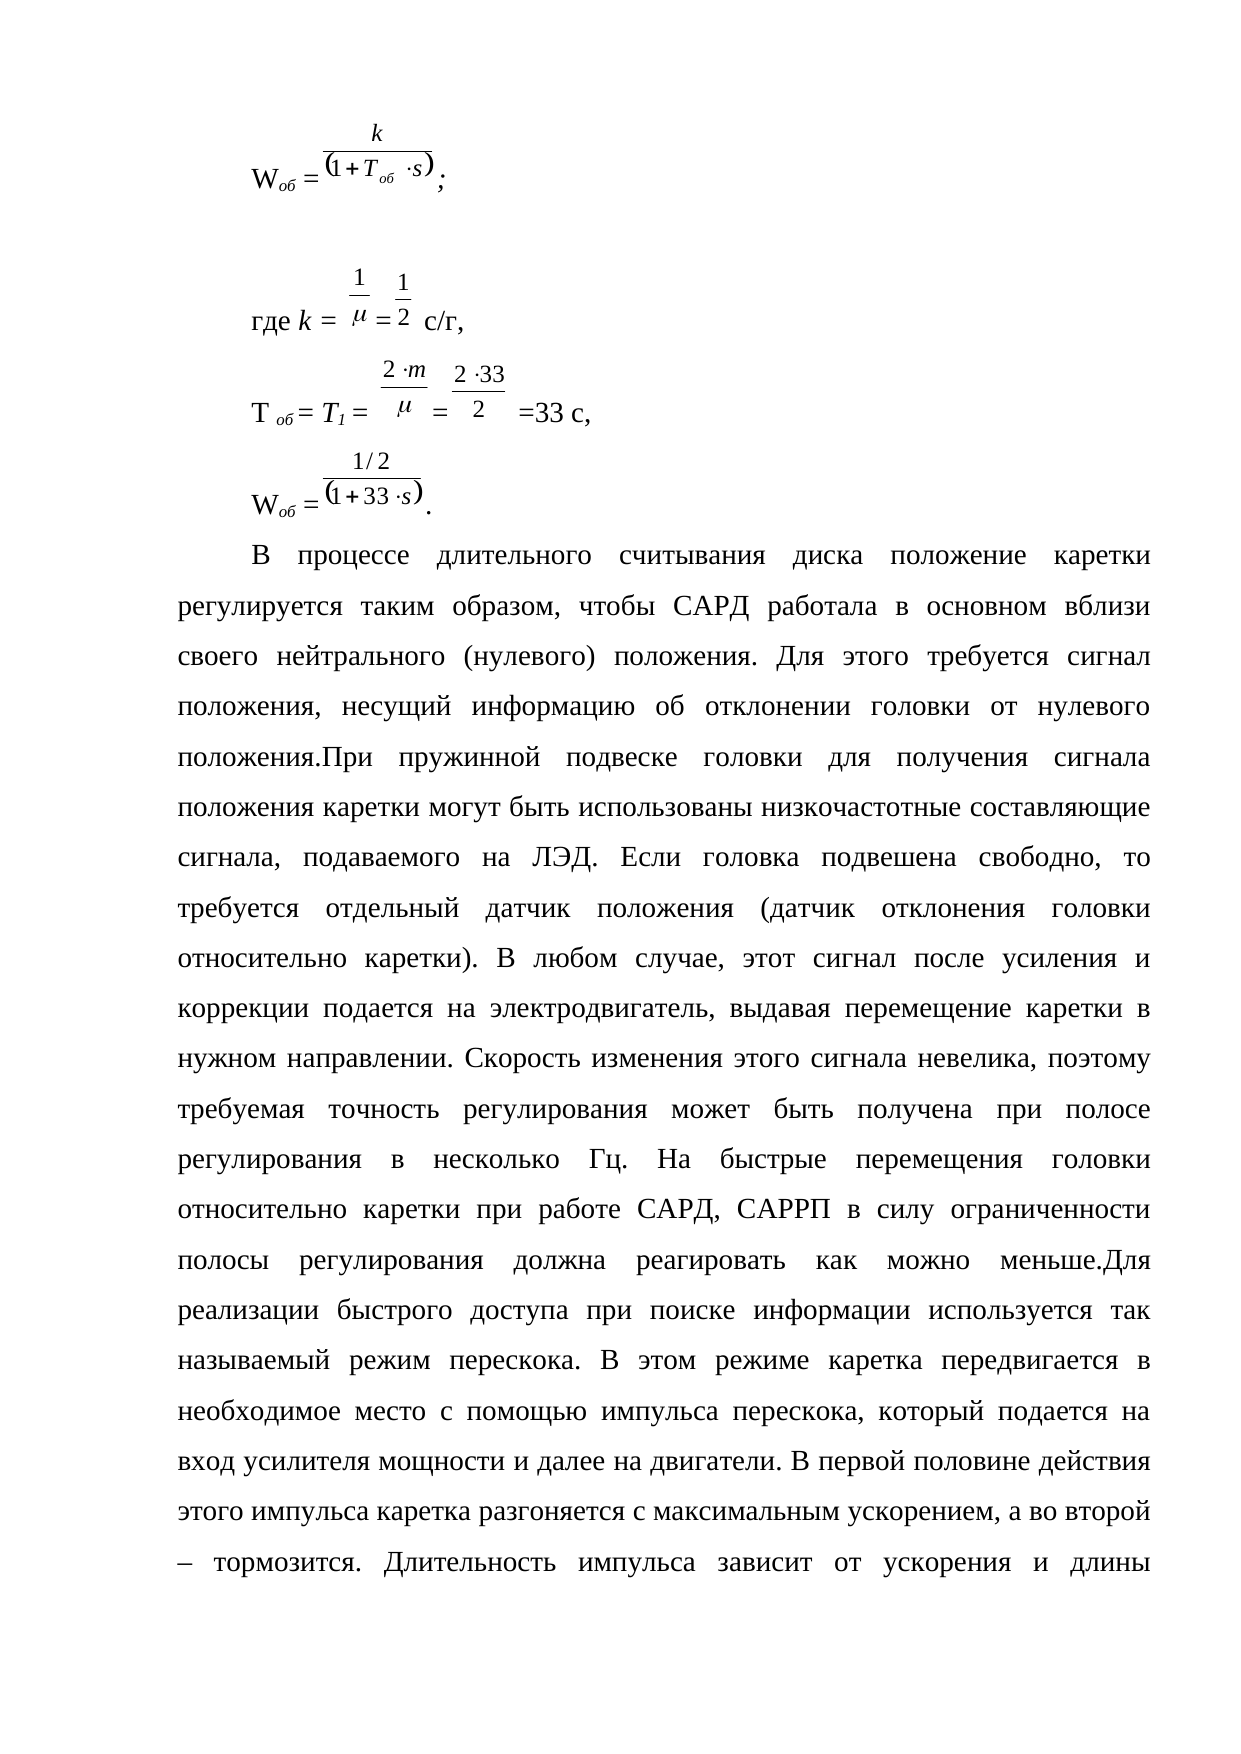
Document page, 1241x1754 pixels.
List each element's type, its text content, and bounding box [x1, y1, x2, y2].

text Wоб =; [177, 118, 1152, 195]
text Wоб =. [177, 446, 1152, 521]
text Т об = T1 = = =33 с, [177, 354, 1152, 429]
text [177, 537, 1152, 1577]
text где k = = с/г, [177, 262, 1152, 337]
